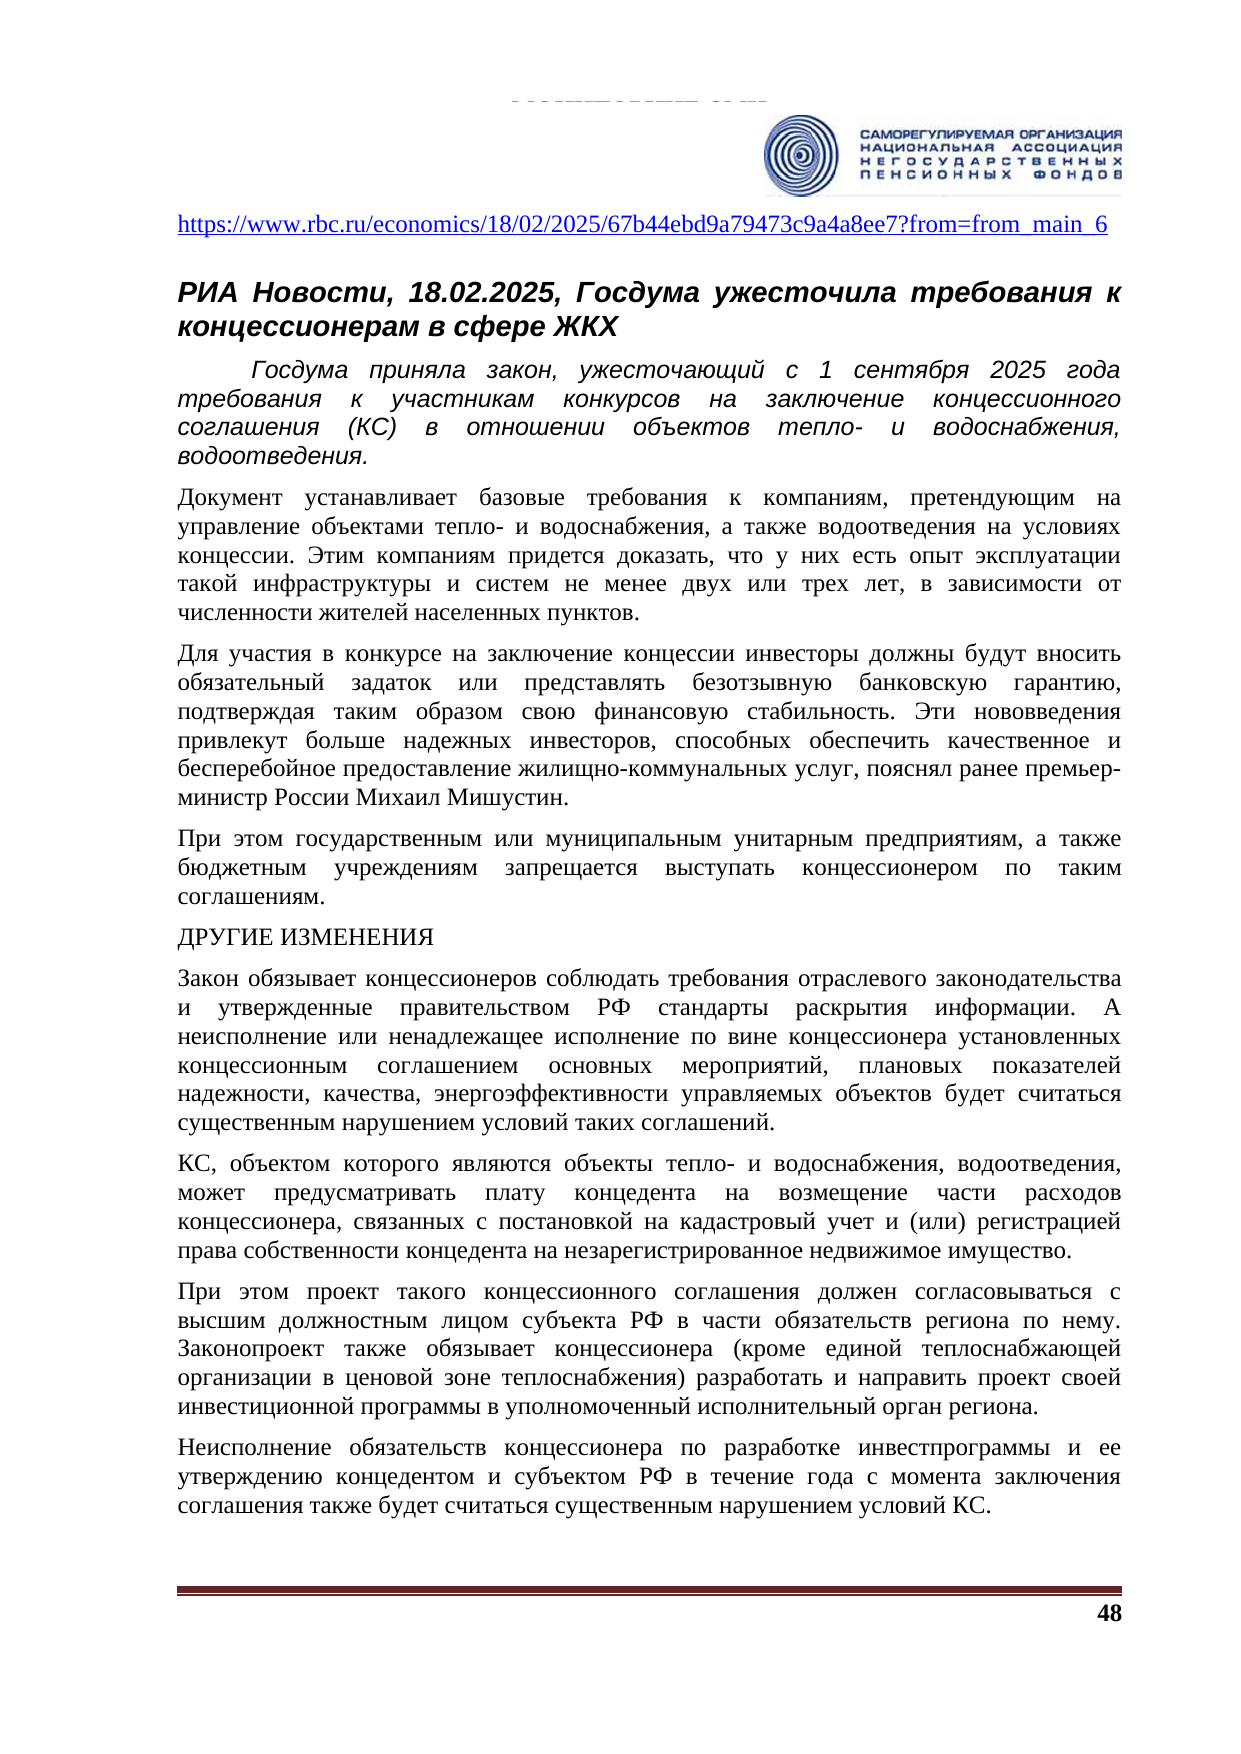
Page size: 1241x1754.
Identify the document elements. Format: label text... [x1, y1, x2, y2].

text Документ устанавливает базовые требования к компаниям, претендующим на управление объектами тепло- и водоснабжения, а также водоотведения на условиях концессии. Этим компаниям придется доказать, что у них есть опыт эксплуатации такой инфраструктуры и систем не менее двух или трех лет, в зависимости от численности жителей населенных пунктов. [177, 482, 1122, 626]
text https://www.rbc.ru/economics/18/02/2025/67b44ebd9a79473c9a4a8ee7?from=from_main_6 [177, 209, 1122, 238]
text ДРУГИЕ ИЗМЕНЕНИЯ [177, 922, 1122, 951]
text Для участия в конкурсе на заключение концессии инвесторы должны будут вносить обязательный задаток или представлять безотзывную банковскую гарантию, подтверждая таким образом свою финансовую стабильность. Эти нововведения привлекут больше надежных инвесторов, способных обеспечить качественное и бесперебойное предоставление жилищно-коммунальных услуг, пояснял ранее премьер-министр России Михаил Мишустин. [177, 638, 1122, 811]
subtitle Госдума приняла закон, ужесточающий с 1 сентября 2025 года требования к участникам конкурсов на заключение концессионного соглашения (КС) в отношении объектов тепло- и водоснабжения, водоотведения. [177, 355, 1122, 470]
text При этом государственным или муниципальным унитарным предприятиям, а также бюджетным учреждениям запрещается выступать концессионером по таким соглашениям. [177, 823, 1122, 910]
text При этом проект такого концессионного соглашения должен согласовываться с высшим должностным лицом субъекта РФ в части обязательств региона по нему. Законопроект также обязывает концессионера (кроме единой теплоснабжающей организации в ценовой зоне теплоснабжения) разработать и направить проект своей инвестиционной программы в уполномоченный исполнительный орган региона. [177, 1276, 1122, 1420]
text КС, объектом которого являются объекты тепло- и водоснабжения, водоотведения, может предусматривать плату концедента на возмещение части расходов концессионера, связанных с постановкой на кадастровый учет и (или) регистрацией права собственности концедента на незарегистрированное недвижимое имущество. [177, 1148, 1122, 1263]
text Закон обязывает концессионеров соблюдать требования отраслевого законодательства и утвержденные правительством РФ стандарты раскрытия информации. А неисполнение или ненадлежащее исполнение по вине концессионера установленных концессионным соглашением основных мероприятий, плановых показателей надежности, качества, энергоэффективности управляемых объектов будет считаться существенным нарушением условий таких соглашений. [177, 963, 1122, 1136]
text Неисполнение обязательств концессионера по разработке инвестпрограммы и ее утверждению концедентом и субъектом РФ в течение года с момента заключения соглашения также будет считаться существенным нарушением условий КС. [177, 1432, 1122, 1518]
subtitle РИА Новости, 18.02.2025, Госдума ужесточила требования к концессионерам в сфере ЖКХ [177, 275, 1122, 342]
picture [764, 115, 1122, 197]
